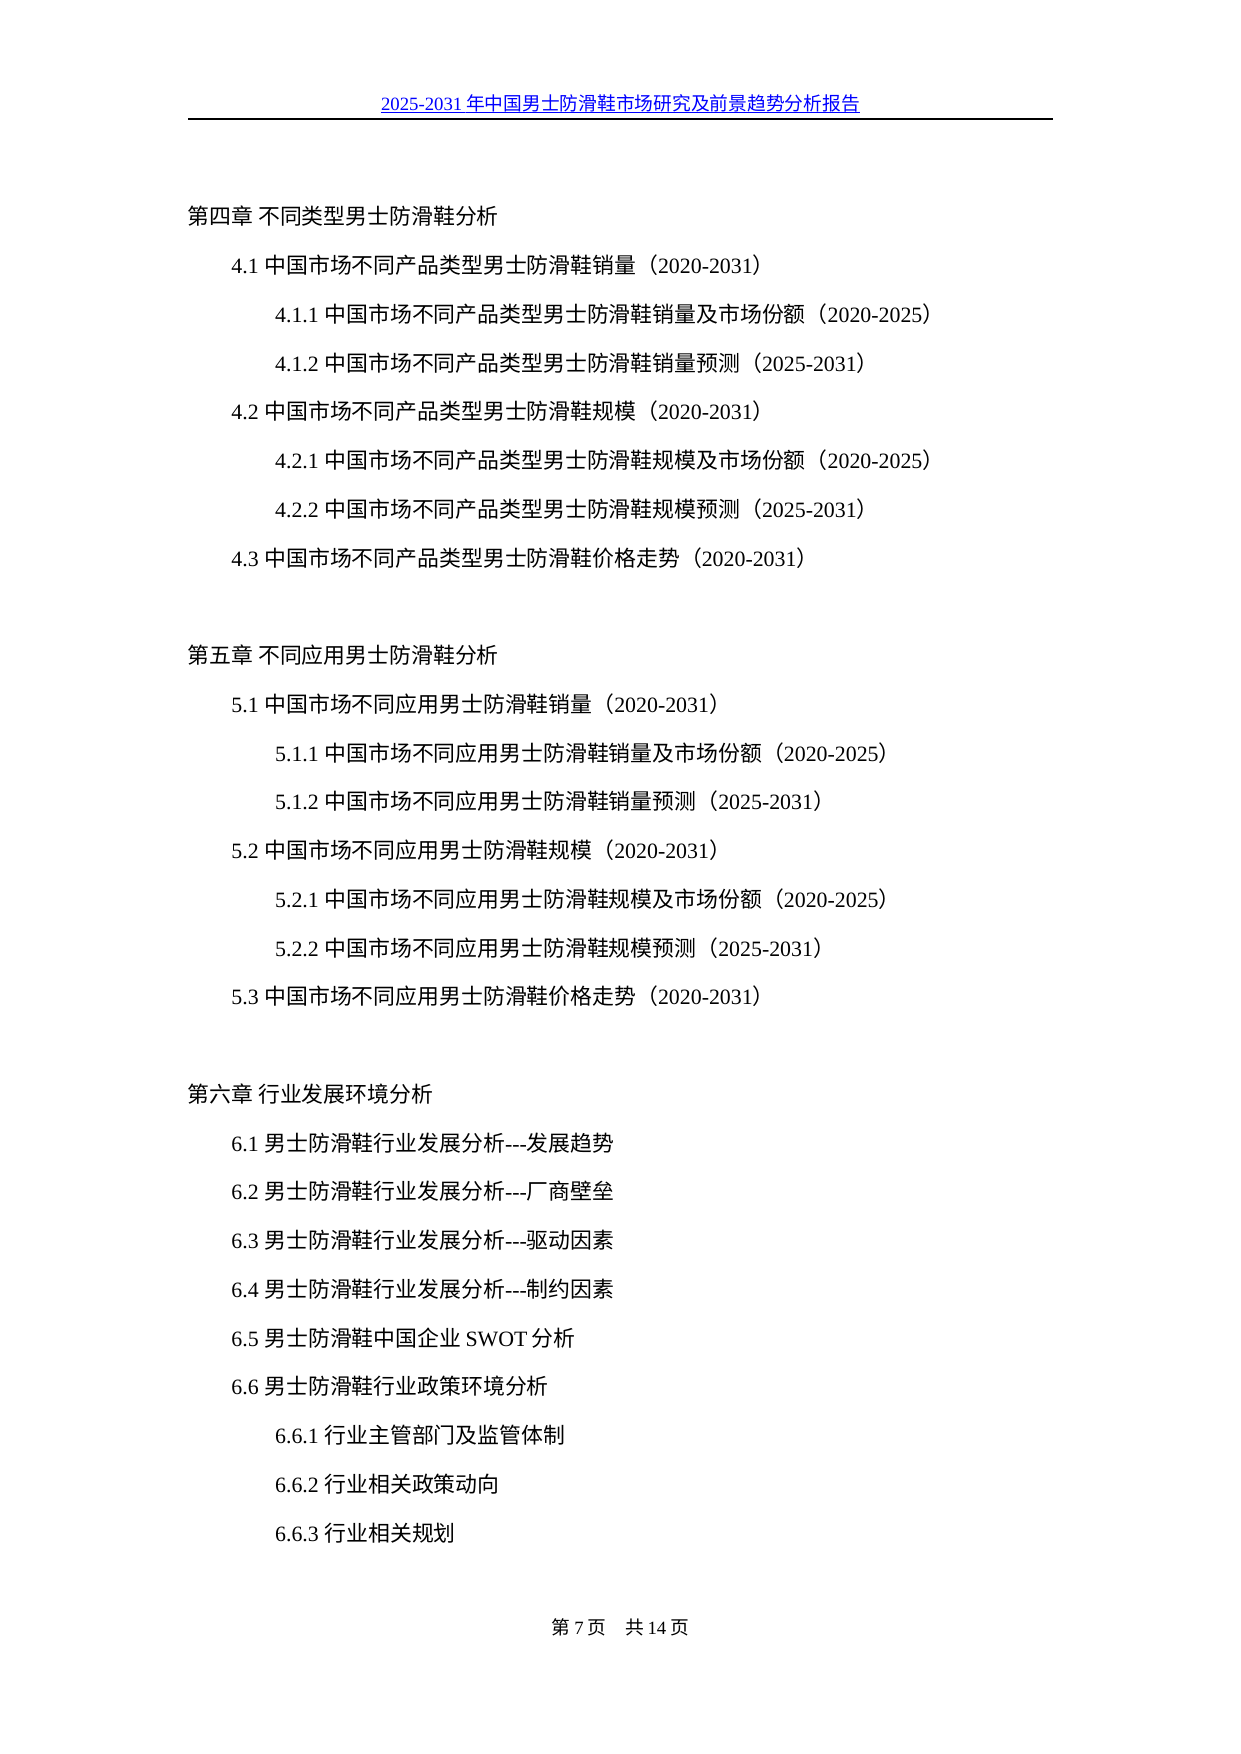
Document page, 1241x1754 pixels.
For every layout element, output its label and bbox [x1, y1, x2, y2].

text [187, 150, 1053, 1548]
